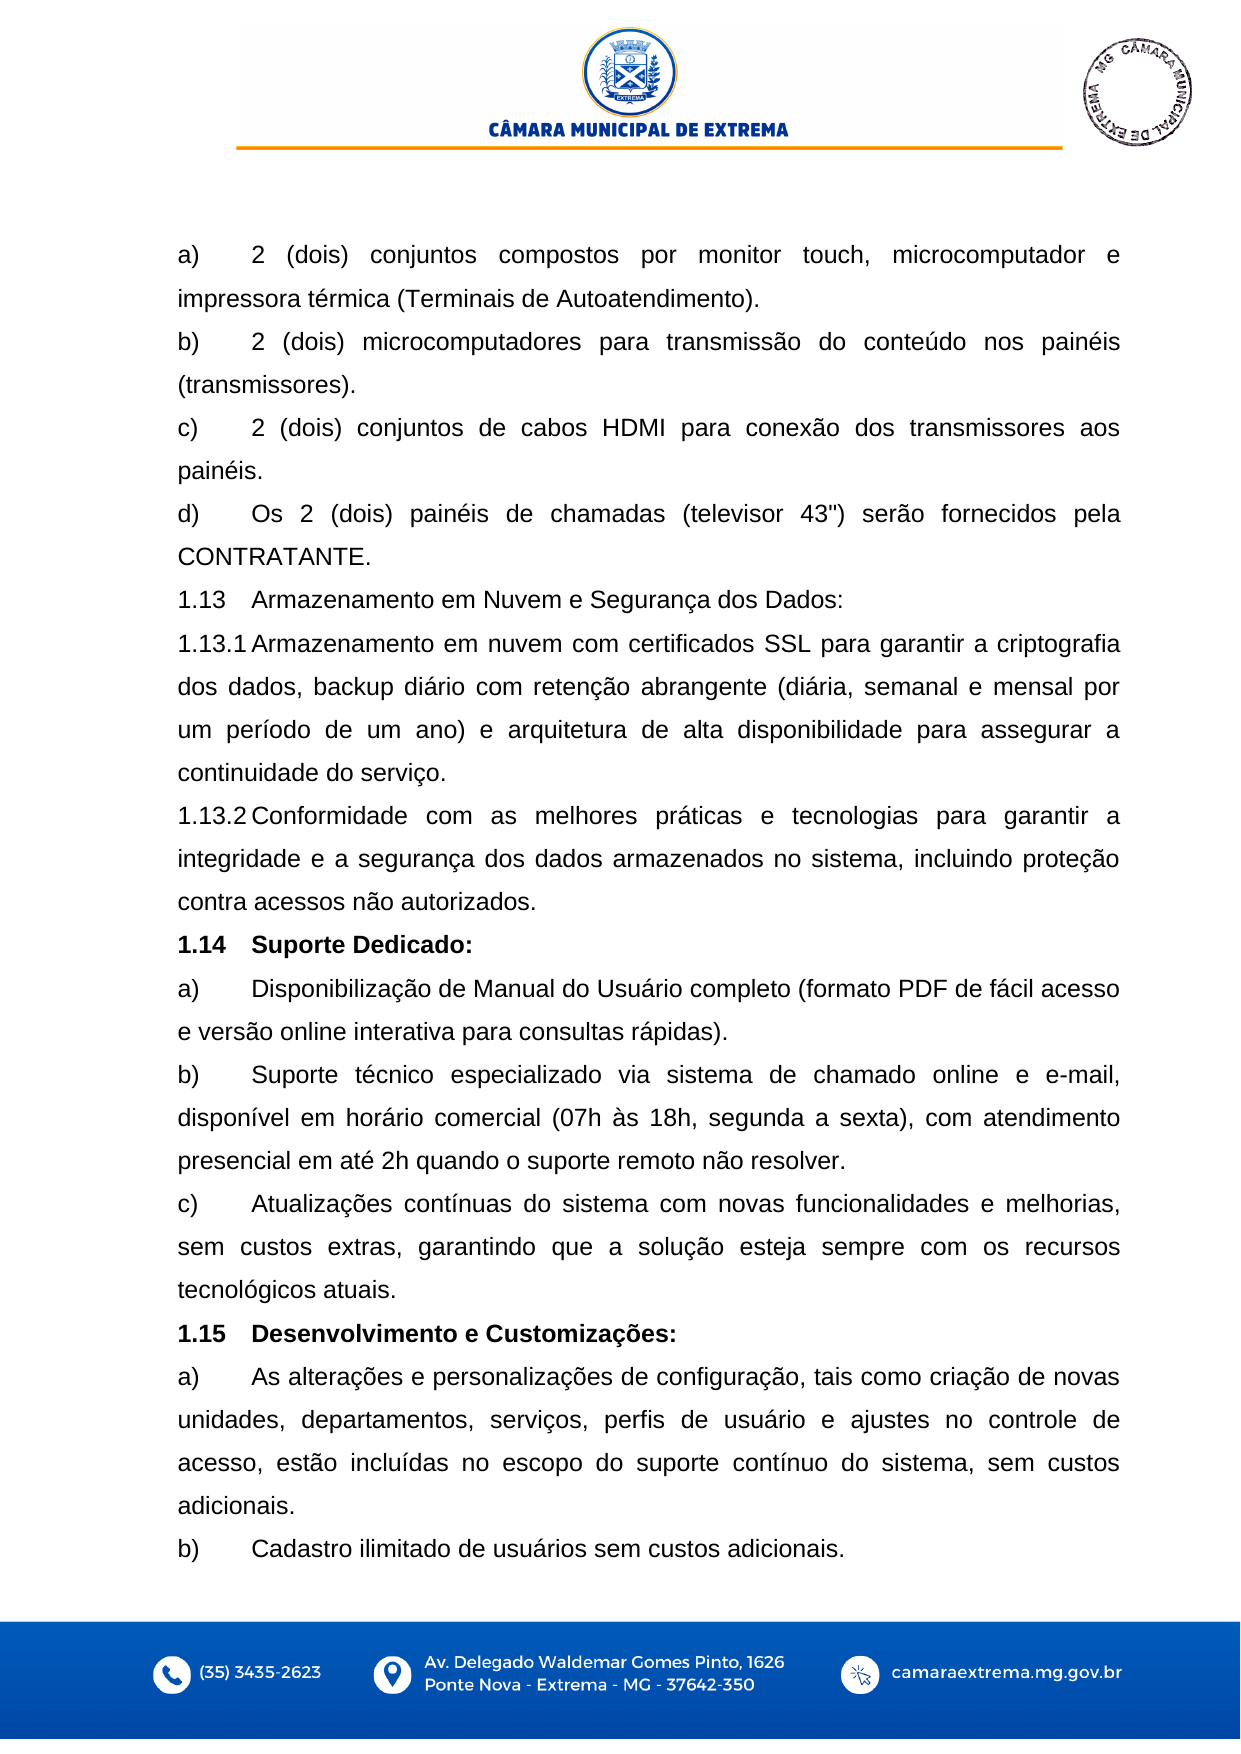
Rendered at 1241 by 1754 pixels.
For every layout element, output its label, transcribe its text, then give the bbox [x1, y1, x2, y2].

text b) Suporte técnico especializado via sistema de chamado online e e-mail, disponível em horário comercial (07h às 18h, segunda a sexta), com atendimento presencial em até 2h quando o suporte remoto não resolver. [177, 1060, 1122, 1175]
text a) Disponibilização de Manual do Usuário completo (formato PDF de fácil acesso e versão online interativa para consultas rápidas). [177, 974, 1122, 1046]
text b) 2 (dois) microcomputadores para transmissão do conteúdo nos painéis (transmissores). [177, 327, 1122, 399]
text 1.15 Desenvolvimento e Customizações: [177, 1319, 1122, 1347]
text a) As alterações e personalizações de configuração, tais como criação de novas unidades, departamentos, serviços, perfis de usuário e ajustes no controle de acesso, estão incluídas no escopo do suporte contínuo do sistema, sem custos adicionais. [177, 1362, 1122, 1520]
text c) Atualizações contínuas do sistema com novas funcionalidades e melhorias, sem custos extras, garantindo que a solução esteja sempre com os recursos tecnológicos atuais. [177, 1189, 1122, 1304]
picture [0, 1619, 1241, 1739]
text 1.13 Armazenamento em Nuvem e Segurança dos Dados: [177, 586, 1122, 614]
text 1.13.2 Conformidade com as melhores práticas e tecnologias para garantir a integridade e a segurança dos dados armazenados no sistema, incluindo proteção contra acessos não autorizados. [177, 801, 1122, 916]
text 1.14 Suporte Dedicado: [177, 931, 1122, 959]
text d) Os 2 (dois) painéis de chamadas (televisor 43") serão fornecidos pela CONTRATANTE. [177, 499, 1122, 571]
text c) 2 (dois) conjuntos de cabos HDMI para conexão dos transmissores aos painéis. [177, 413, 1122, 485]
text b) Cadastro ilimitado de usuários sem custos adicionais. [177, 1534, 1122, 1563]
text 1.13.1 Armazenamento em nuvem com certificados SSL para garantir a criptografia dos dados, backup diário com retenção abrangente (diária, semanal e mensal por um período de um ano) e arquitetura de alta disponibilidade para assegurar a continuidade do serviço. [177, 629, 1122, 787]
picture [236, 21, 1063, 156]
picture [1077, 30, 1198, 159]
text a) 2 (dois) conjuntos compostos por monitor touch, microcomputador e impressora térmica (Terminais de Autoatendimento). [177, 241, 1122, 312]
